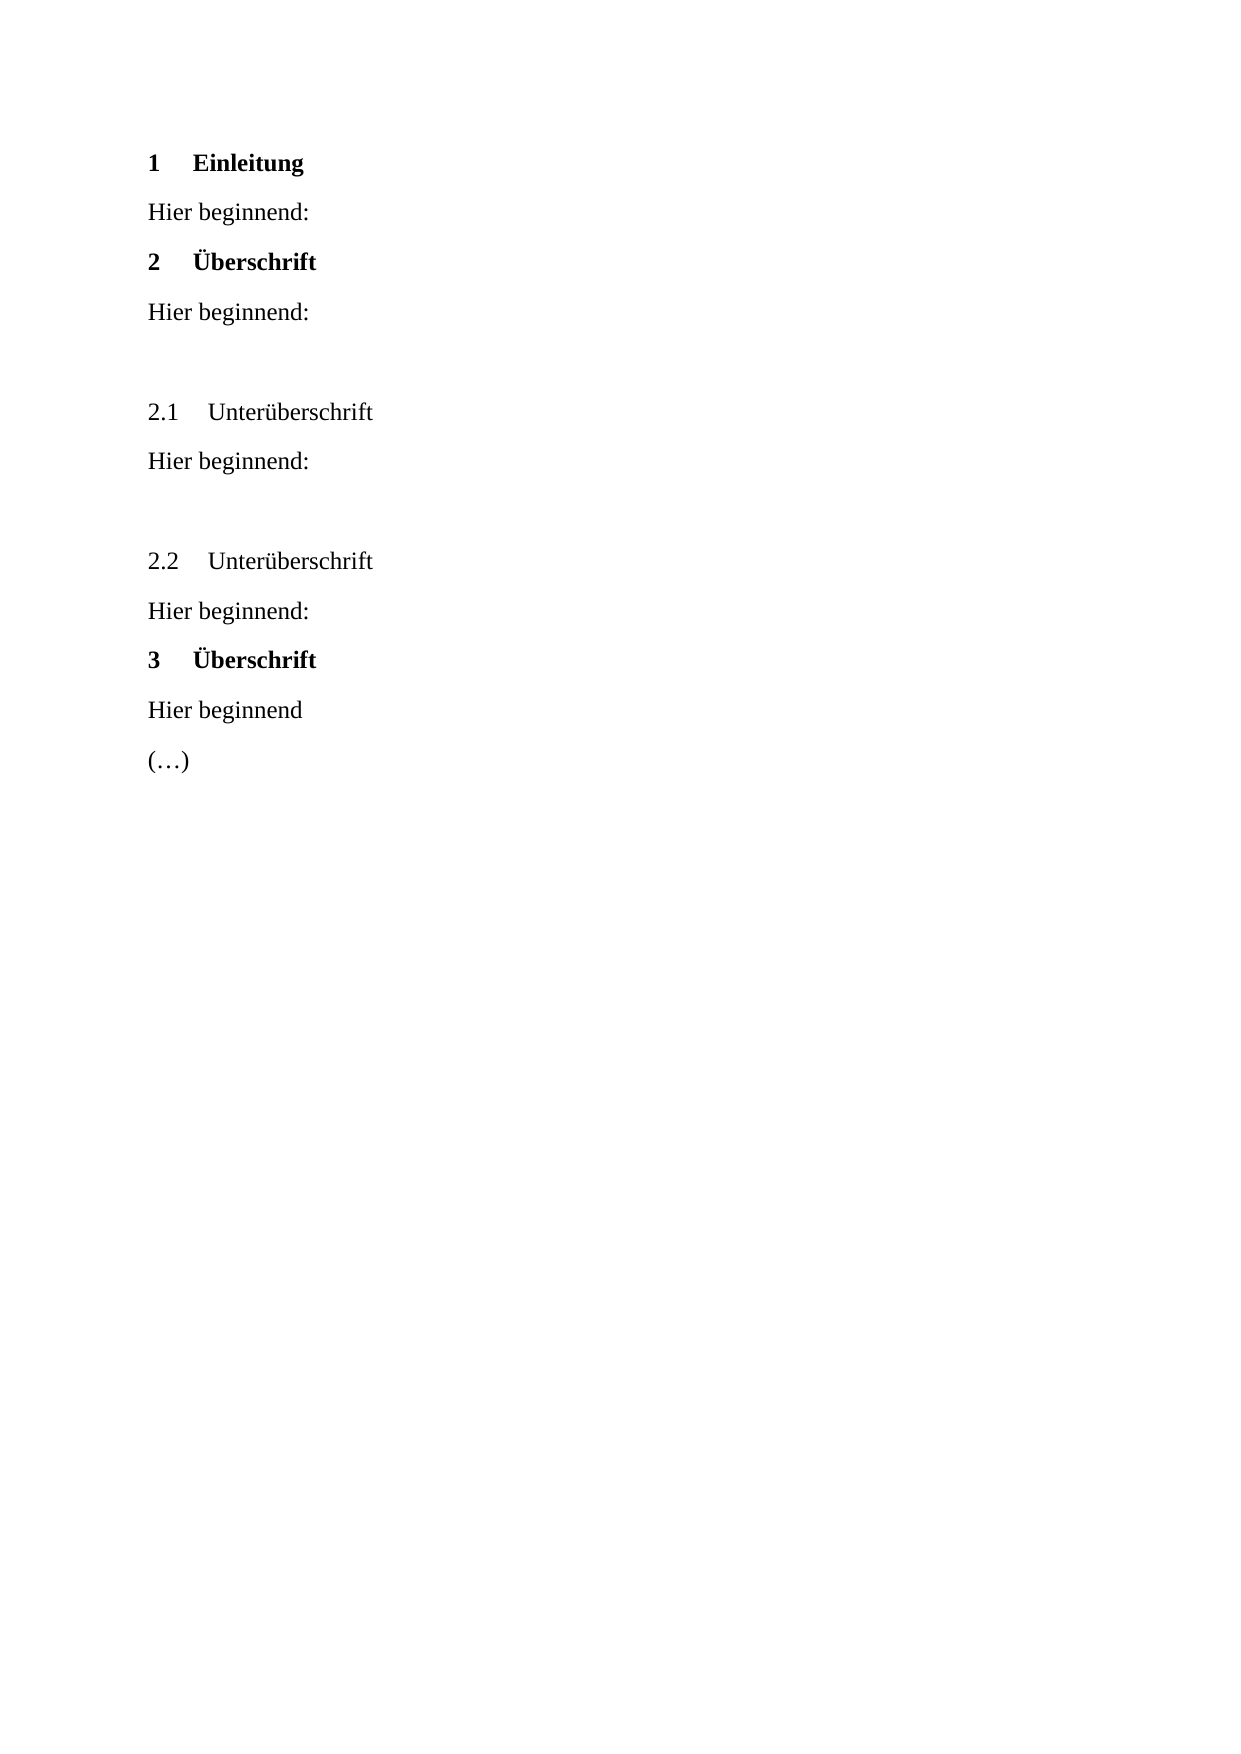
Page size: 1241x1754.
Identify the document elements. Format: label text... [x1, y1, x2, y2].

text Hier beginnend: [148, 446, 1093, 475]
text Hier beginnend [148, 695, 1093, 724]
text Hier beginnend: [148, 596, 1093, 624]
text Hier beginnend: [148, 297, 1093, 326]
text (…) [148, 745, 1093, 774]
text Hier beginnend: [148, 197, 1093, 226]
